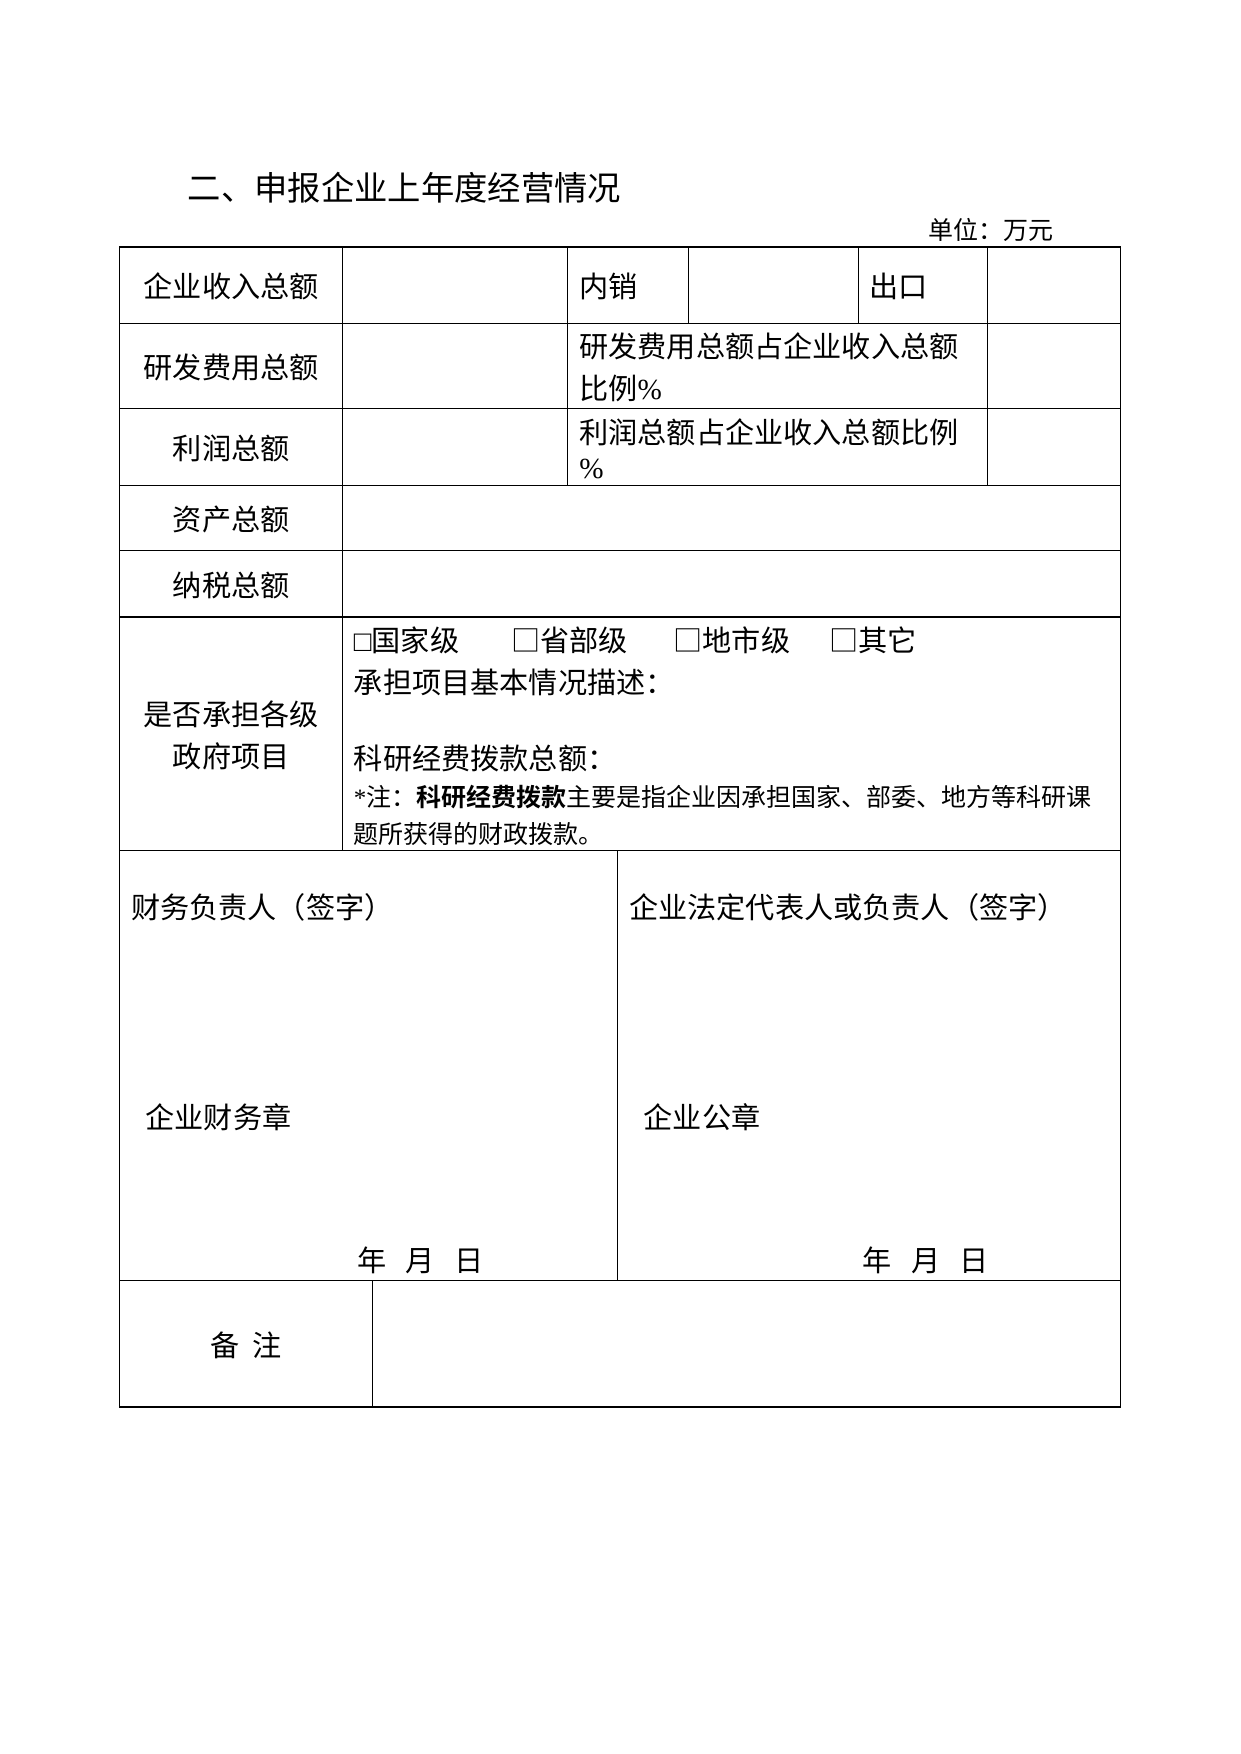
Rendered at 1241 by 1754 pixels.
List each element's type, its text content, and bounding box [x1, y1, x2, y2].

text 二、申报企业上年度经营情况 [187, 162, 1053, 210]
table_cell [373, 1281, 1120, 1406]
table_cell 资产总额 [120, 486, 342, 550]
table_cell [343, 409, 567, 485]
table_cell 利润总额占企业收入总额比例% [568, 409, 987, 485]
table_header [343, 248, 567, 322]
table_header 内销 [568, 248, 688, 322]
table_cell 研发费用总额占企业收入总额比例% [568, 324, 987, 408]
table_cell 企业法定代表人或负责人（签字） 企业公章 年 月 日 [618, 851, 1120, 1280]
table_cell 是否承担各级政府项目 [120, 618, 342, 850]
table_cell 纳税总额 [120, 551, 342, 616]
table_cell 财务负责人（签字） 企业财务章 年 月 日 [120, 851, 617, 1280]
table_header [988, 248, 1120, 322]
table_header [689, 248, 858, 322]
table_cell 研发费用总额 [120, 324, 342, 408]
table_cell 备 注 [120, 1281, 372, 1406]
table_cell [988, 409, 1120, 485]
table_cell [343, 324, 567, 408]
text 单位：万元 [187, 210, 1053, 246]
table_cell [343, 486, 1120, 550]
table_cell [343, 551, 1120, 616]
table_cell [988, 324, 1120, 408]
table_cell 利润总额 [120, 409, 342, 485]
table_header 企业收入总额 [120, 248, 342, 322]
table_cell □国家级 □省部级 □地市级 □其它 承担项目基本情况描述： 科研经费拨款总额： *注：科研经费拨款主要是指企业因承担国家、部委、地方等科研课题所获得的财政拨款。 [343, 618, 1120, 850]
table_header 出口 [859, 248, 987, 322]
